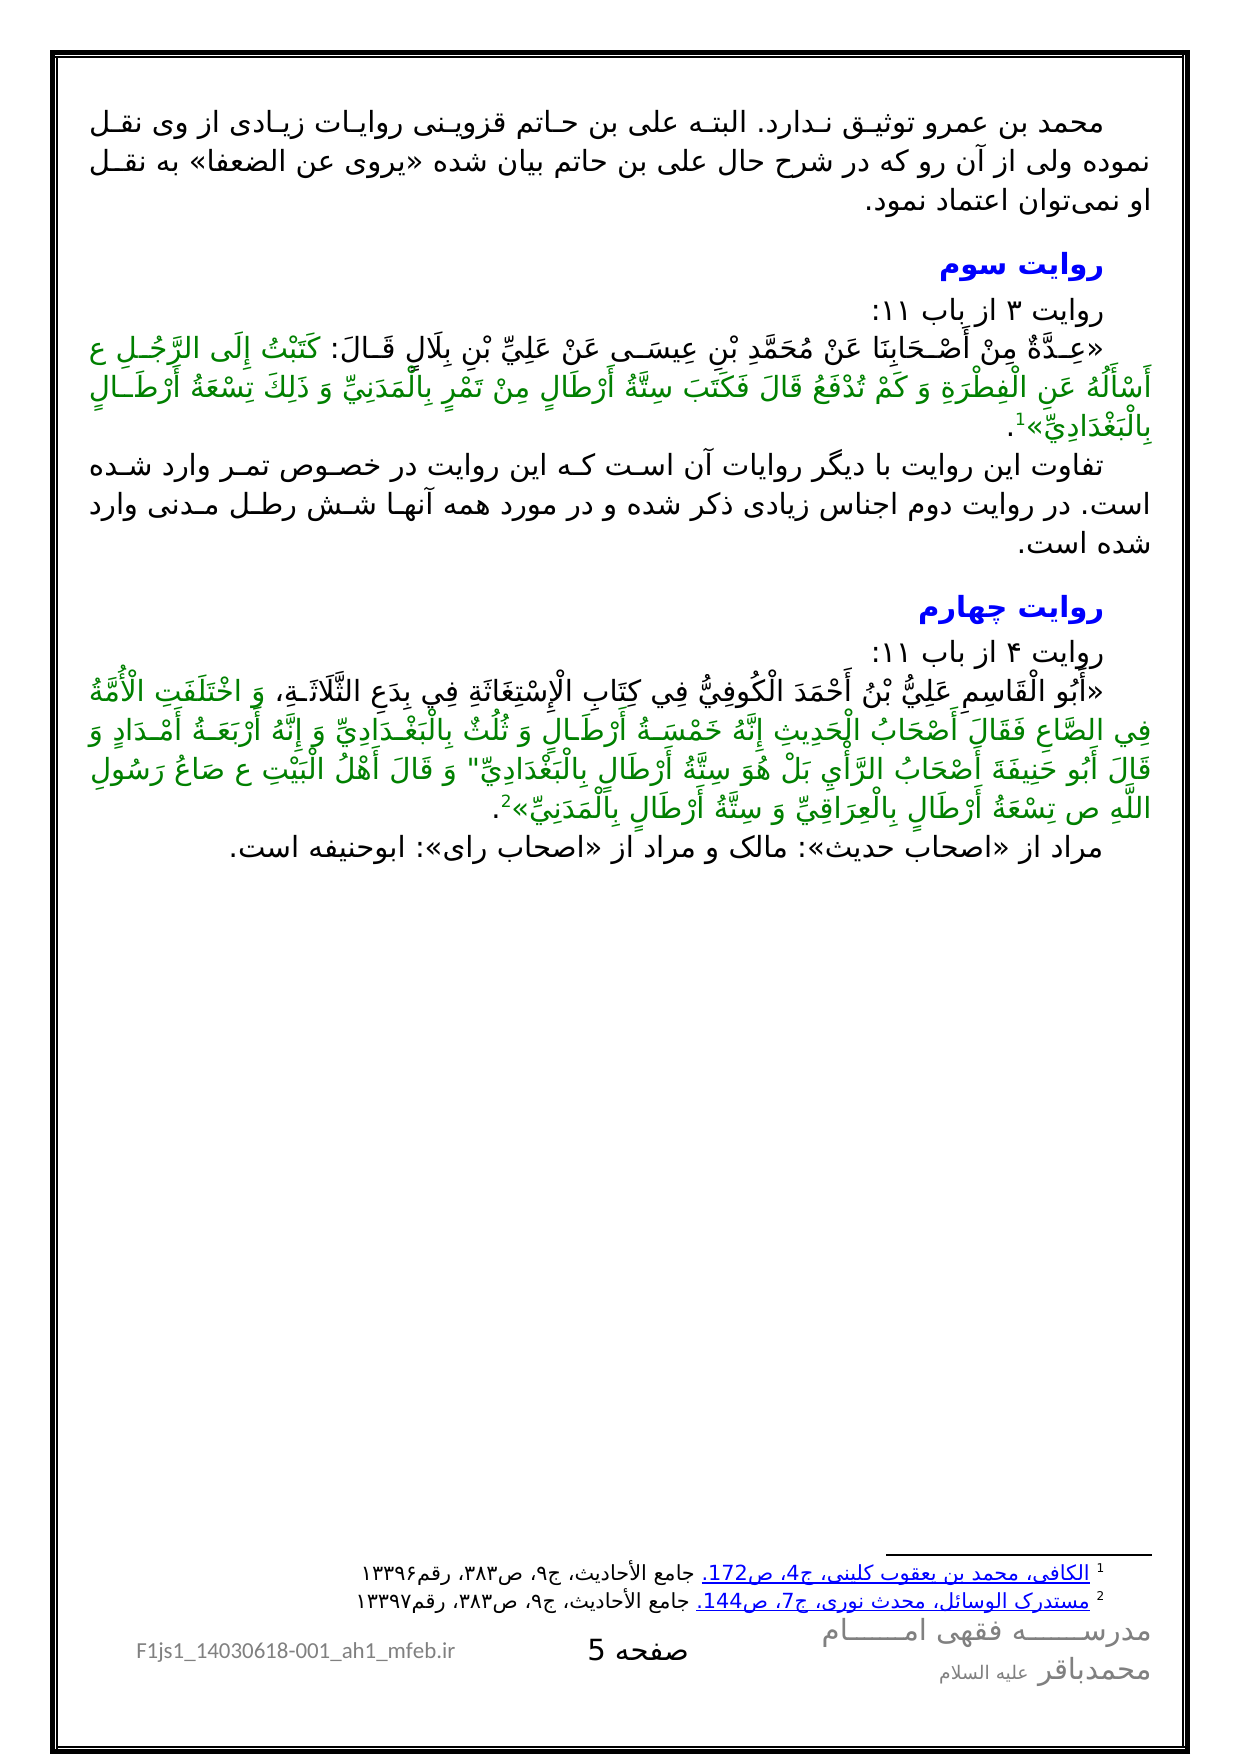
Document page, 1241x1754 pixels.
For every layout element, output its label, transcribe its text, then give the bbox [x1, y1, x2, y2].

text «عِدَّةٌ مِنْ أَصْحَابِنَا عَنْ مُحَمَّدِ بْنِ عِيسَى عَنْ عَلِيِّ بْنِ بِلَالٍ قَالَ: كَتَبْتُ إِلَى الرَّجُلِ ع أَسْأَلُهُ عَنِ الْفِطْرَةِ وَ كَمْ تُدْفَعُ قَالَ فَكَتَبَ سِتَّةُ أَرْطَالٍ مِنْ تَمْرٍ بِالْمَدَنِيِّ وَ ذَلِكَ تِسْعَةُ أَرْطَالٍ بِالْبَغْدَادِيِّ». [89, 332, 1152, 444]
subtitle روایت چهارم [89, 591, 1152, 624]
text تفاوت این روایت با دیگر روایات آن است که این روایت در خصوص تمر وارد شده است. در روایت دوم اجناس زیادی ذکر شده و در مورد همه آنها شش رطل مدنی وارد شده است. [89, 449, 1152, 561]
text روایت ۴ از باب ۱۱: [89, 636, 1152, 670]
text مراد از «اصحاب حدیث»: مالک و مراد از «اصحاب رای»: ابوحنیفه است. [89, 831, 1152, 864]
subtitle روایت سوم [89, 248, 1152, 282]
text روایت ۳ از باب ۱۱: [89, 293, 1152, 327]
text محمد بن عمرو توثیق ندارد. البته علی بن حاتم قزوینی روایات زیادی از وی نقل نموده ولی از آن رو که در شرح حال علی بن حاتم بیان شده «یروی عن الضعفا» به نقل او نمی‌توان اعتماد نمود. [89, 106, 1152, 218]
text «أَبُو الْقَاسِمِ عَلِيُّ بْنُ أَحْمَدَ الْكُوفِيُّ فِي كِتَابِ الْإِسْتِغَاثَةِ فِي بِدَعِ الثَّلَاثَةِ، وَ اخْتَلَفَتِ الْأُمَّةُ فِي الصَّاعِ فَقَالَ أَصْحَابُ الْحَدِيثِ إِنَّهُ خَمْسَةُ أَرْطَالٍ وَ ثُلُثٌ بِالْبَغْدَادِيِّ وَ إِنَّهُ أَرْبَعَةُ أَمْدَادٍ وَ قَالَ أَبُو حَنِيفَةَ أَصْحَابُ الرَّأْيِ بَلْ هُوَ سِتَّةُ أَرْطَالٍ بِالْبَغْدَادِيِّ" وَ قَالَ أَهْلُ الْبَيْتِ ع صَاعُ رَسُولِ اللَّهِ ص تِسْعَةُ أَرْطَالٍ بِالْعِرَاقِيِّ وَ سِتَّةُ أَرْطَالٍ بِالْمَدَنِيِّ». [89, 675, 1152, 826]
